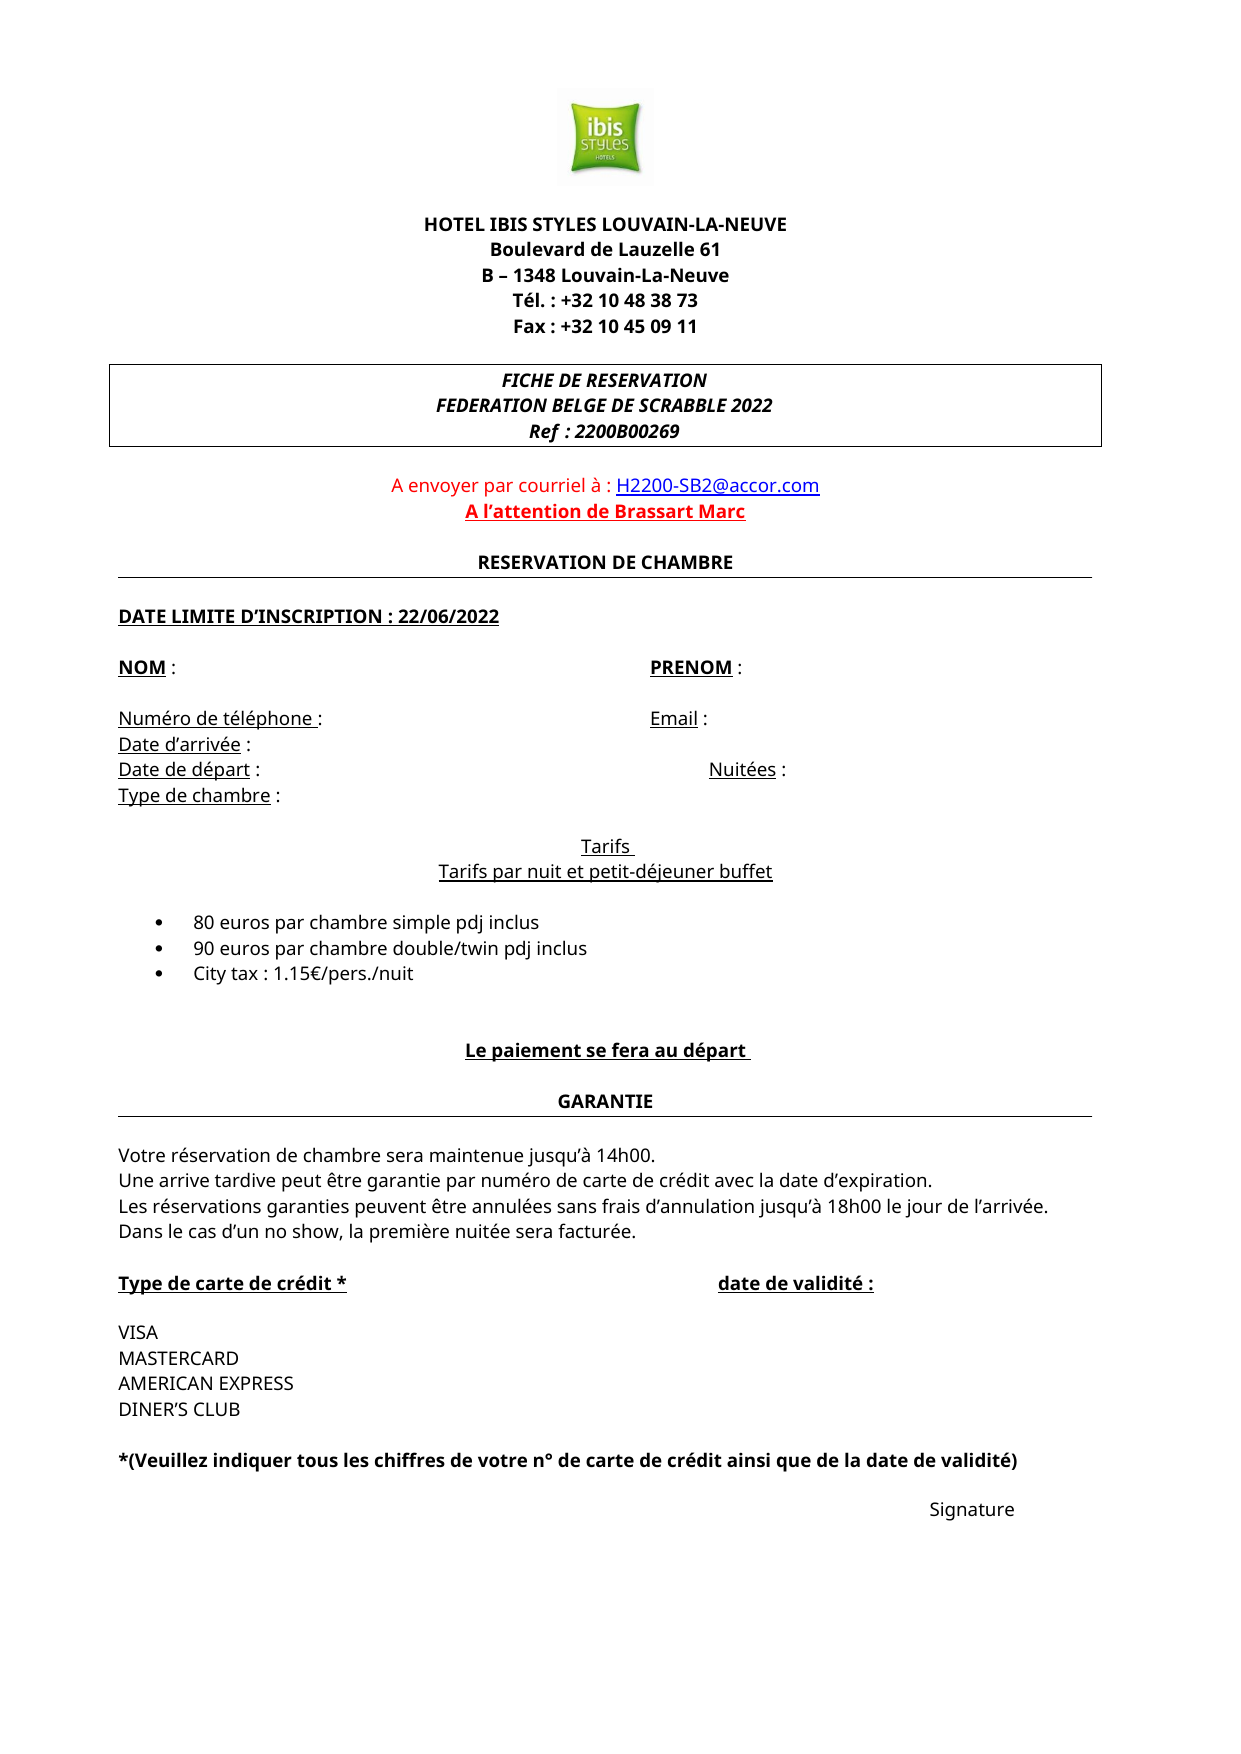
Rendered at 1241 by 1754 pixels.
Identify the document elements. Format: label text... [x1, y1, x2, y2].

text A envoyer par courriel à : H2200-SB2@accor.com [118, 472, 1092, 498]
text HOTEL IBIS STYLES LOUVAIN-LA-NEUVE Boulevard de Lauzelle 61 [118, 211, 1092, 262]
text *(Veuillez indiquer tous les chiffres de votre n° de carte de crédit ainsi que de la date de validité) [118, 1447, 1092, 1473]
subtitle Le paiement se fera au départ [118, 1037, 1092, 1063]
text Date d’arrivée : [118, 731, 1092, 756]
title FICHE DE RESERVATION [110, 365, 1101, 393]
text Numéro de téléphone : Email : [118, 705, 1092, 731]
text DATE LIMITE D’INSCRIPTION : 22/06/2022 [118, 603, 1092, 629]
title Ref : 2200B00269 [110, 415, 1101, 446]
text Tarifs [118, 833, 1092, 858]
list 90 euros par chambre double/twin pdj inclus [156, 935, 1092, 961]
subtitle A l’attention de Brassart Marc [118, 498, 1092, 523]
text MASTERCARD [118, 1345, 1092, 1371]
subtitle RESERVATION DE CHAMBRE [118, 549, 1092, 577]
picture [556, 88, 654, 186]
subtitle Tarifs par nuit et petit-déjeuner buffet [118, 858, 1092, 884]
text DINER’S CLUB [118, 1396, 1092, 1422]
subtitle Type de carte de crédit * date de validité : [118, 1270, 1092, 1295]
text AMERICAN EXPRESS [118, 1371, 1092, 1396]
text Fax : +32 10 45 09 11 [118, 313, 1092, 339]
text B – 1348 Louvain-La-Neuve Tél. : +32 10 48 38 73 [118, 262, 1092, 313]
text VISA [118, 1319, 1092, 1345]
text Votre réservation de chambre sera maintenue jusqu’à 14h00. [118, 1142, 1092, 1168]
subtitle Les réservations garanties peuvent être annulées sans frais d’annulation jusqu’à 18h00 le jour de l’arrivée. [118, 1193, 1092, 1219]
subtitle GARANTIE [118, 1088, 1092, 1116]
subtitle Une arrive tardive peut être garantie par numéro de carte de crédit avec la date d’expiration. [118, 1168, 1092, 1193]
text Date de départ : Nuitées : [118, 756, 1092, 782]
text NOM : PRENOM : [118, 654, 1092, 680]
list City tax : 1.15€/pers./nuit [156, 961, 1092, 986]
text Dans le cas d’un no show, la première nuitée sera facturée. [118, 1219, 1092, 1244]
title FEDERATION BELGE DE SCRABBLE 2022 [118, 393, 1092, 415]
text Type de chambre : [118, 782, 1092, 807]
text Signature [473, 1497, 1092, 1522]
list 80 euros par chambre simple pdj inclus [156, 909, 1092, 935]
